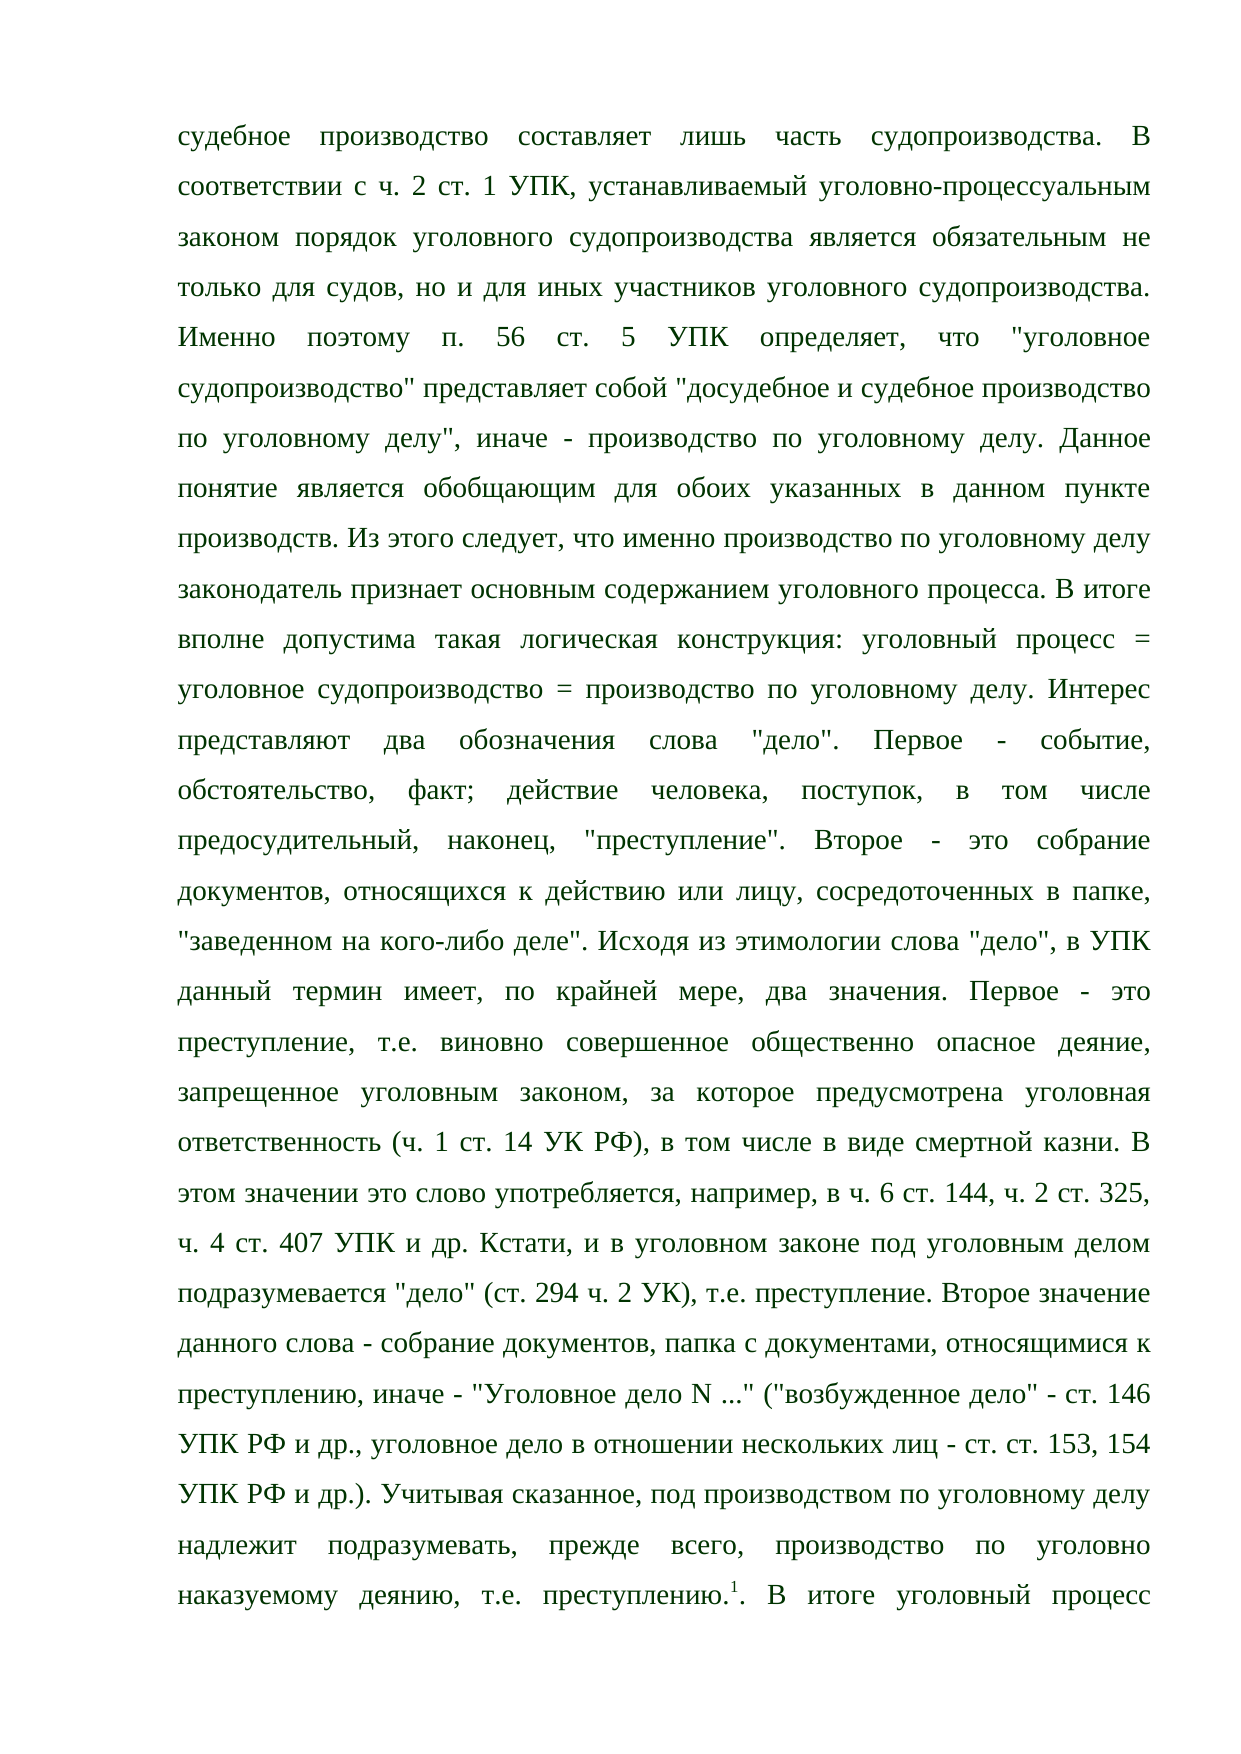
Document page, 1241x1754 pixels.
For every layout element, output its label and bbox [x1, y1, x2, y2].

text [177, 118, 1152, 1611]
